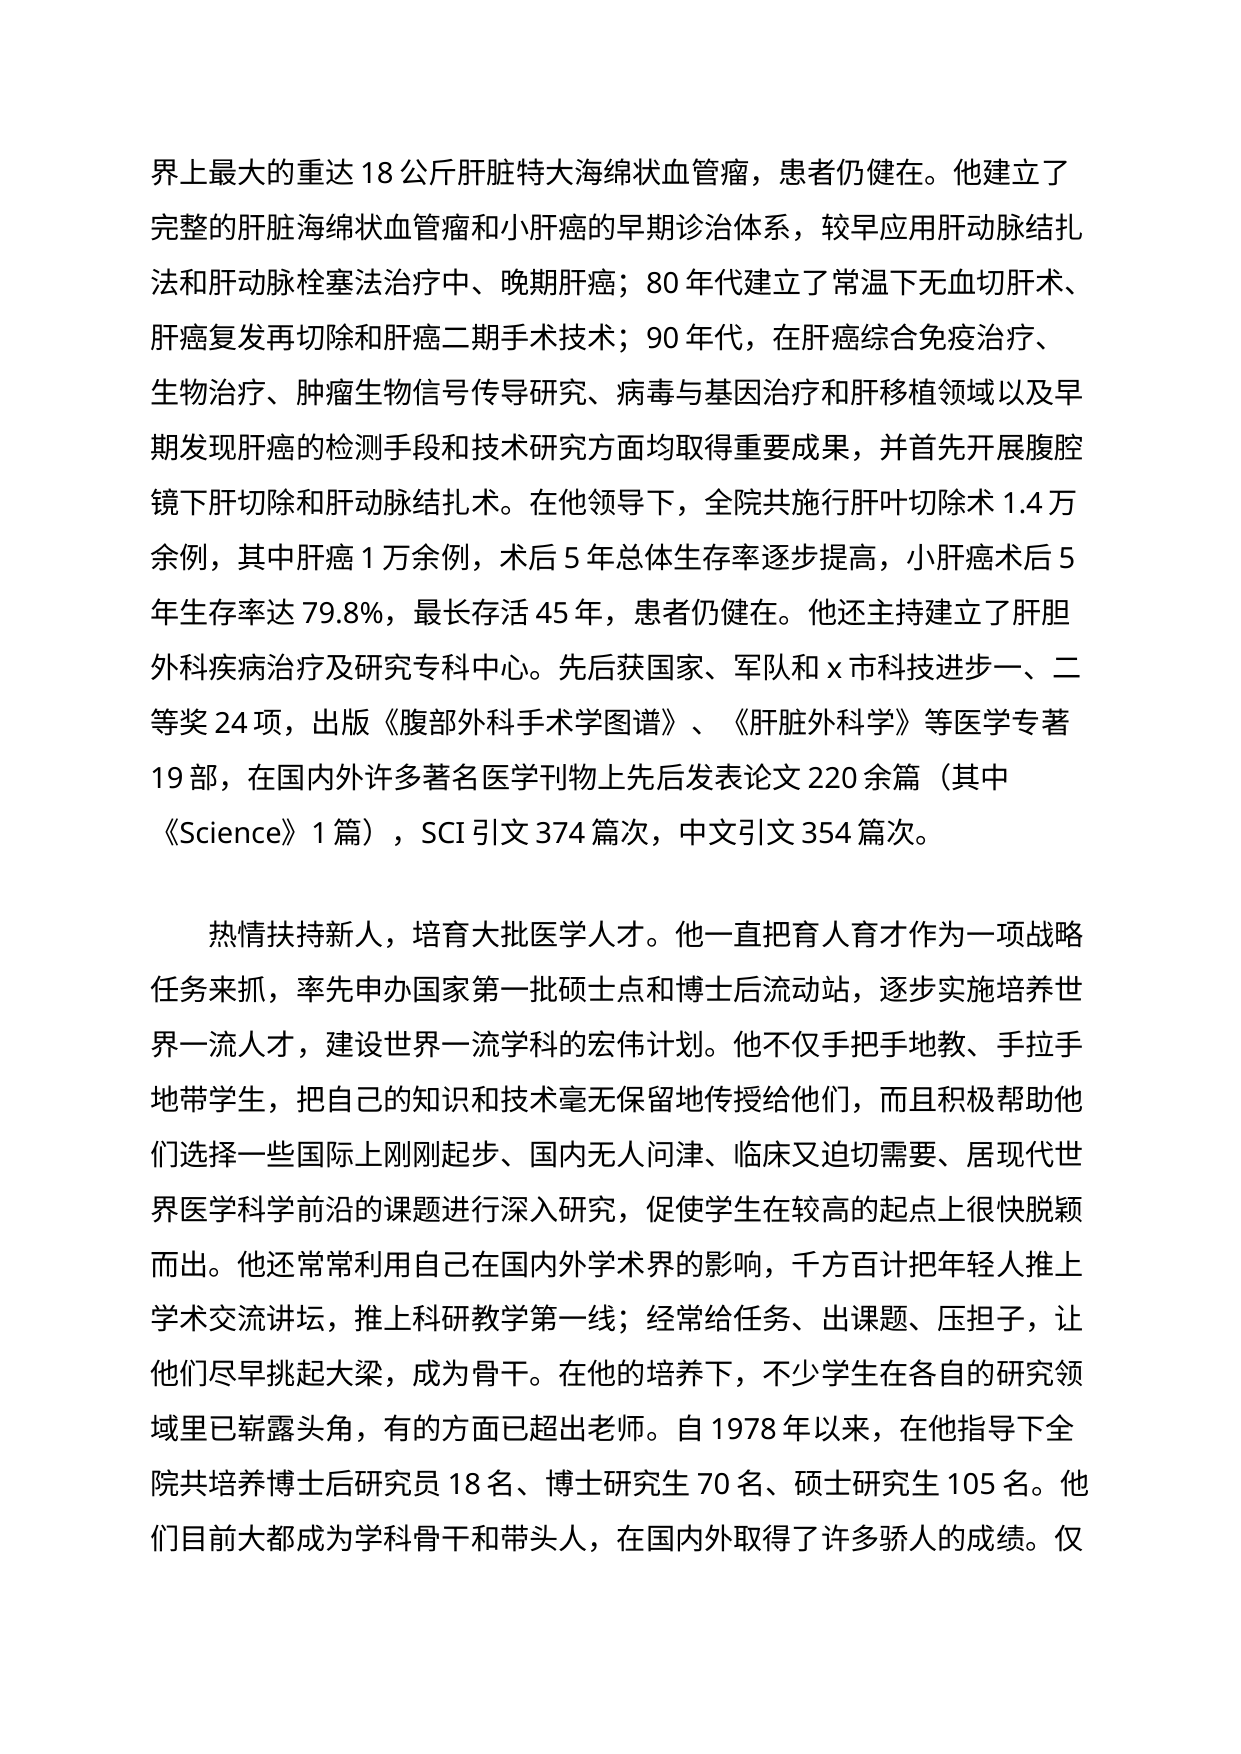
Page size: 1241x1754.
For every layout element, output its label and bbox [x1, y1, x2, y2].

text [150, 912, 1090, 1558]
text [150, 150, 1090, 852]
